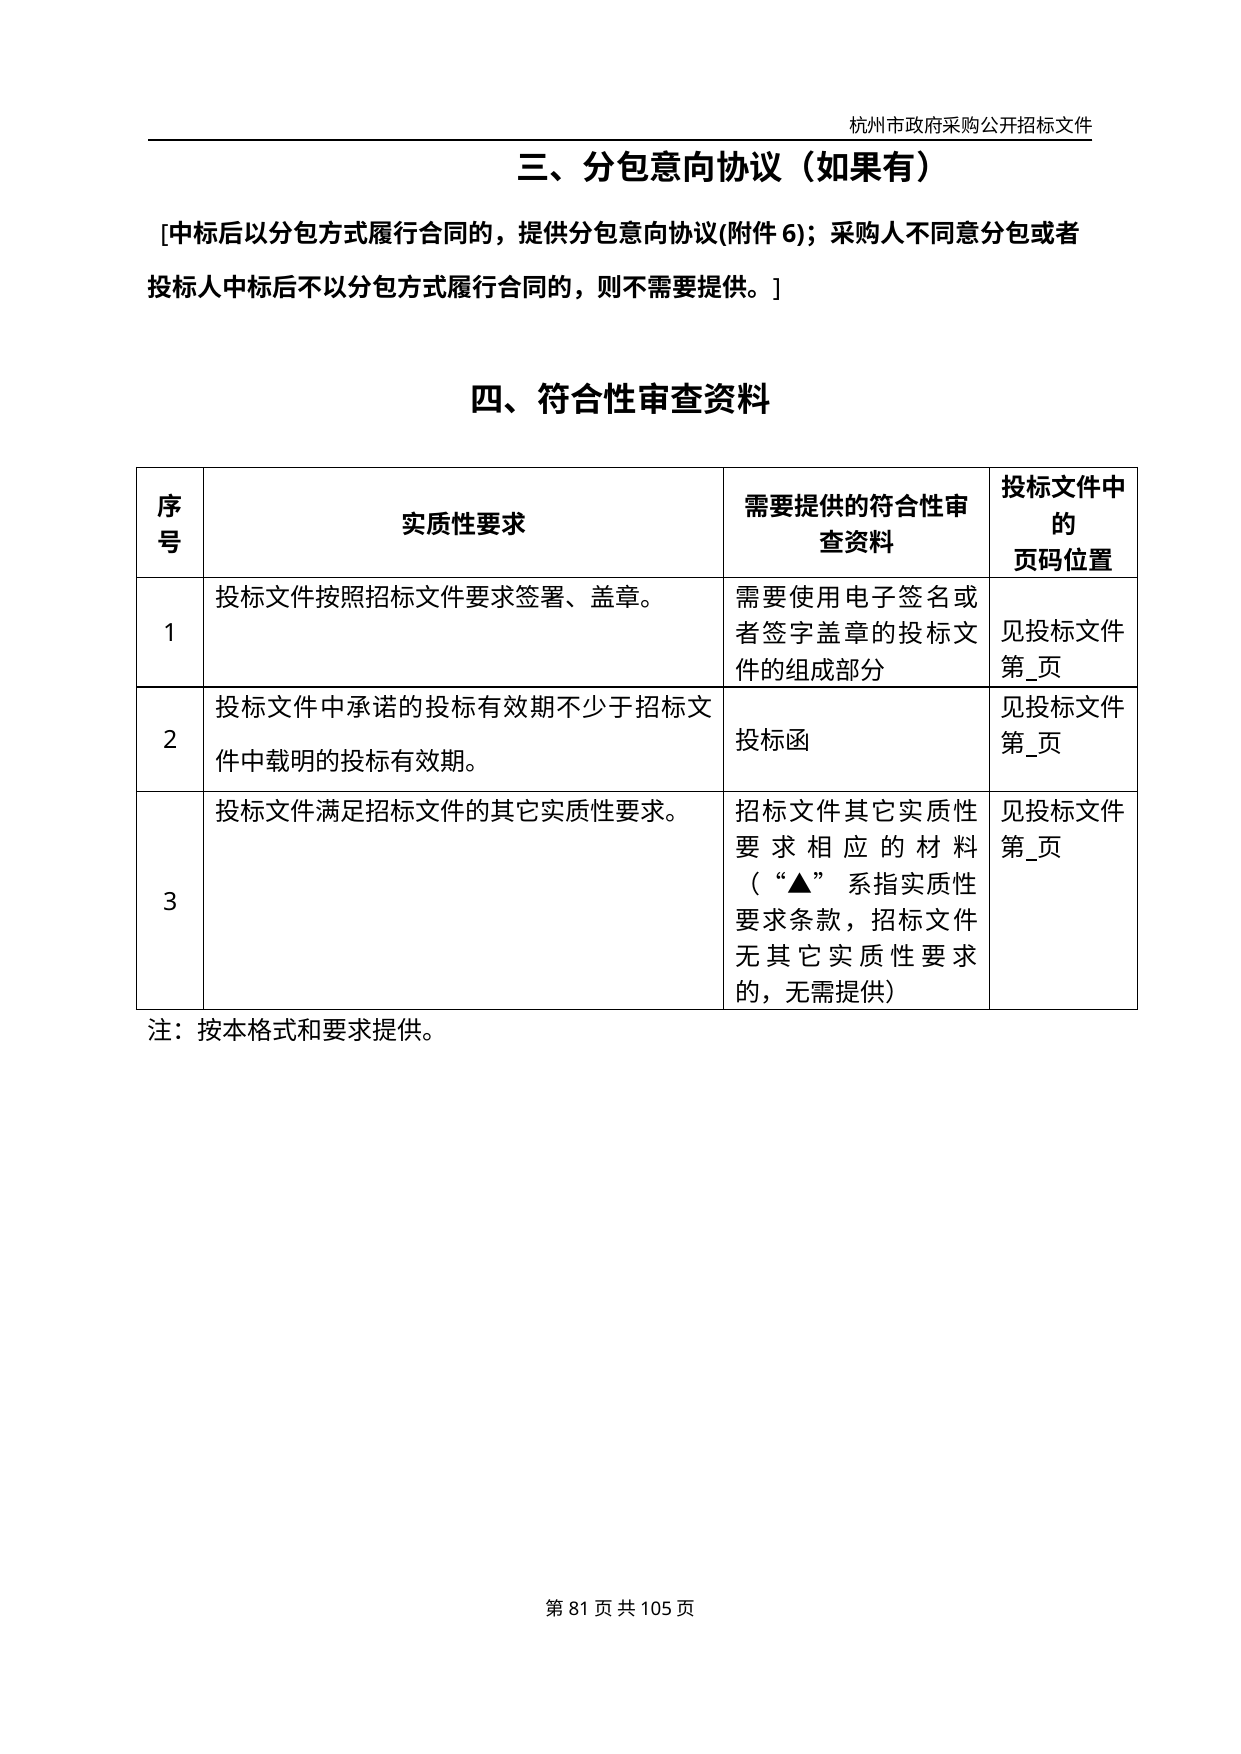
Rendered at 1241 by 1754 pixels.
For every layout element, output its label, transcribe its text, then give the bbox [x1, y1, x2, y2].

table_cell 3 [137, 792, 203, 1009]
table_cell 1 [137, 578, 203, 686]
table_cell 见投标文件第 页 [990, 792, 1137, 1009]
text 三、分包意向协议（如果有） [148, 141, 1042, 189]
table_header 序号 [137, 468, 203, 577]
table_cell 投标函 [724, 688, 989, 791]
table_cell 投标文件中承诺的投标有效期不少于招标文件中载明的投标有效期。 [204, 688, 723, 791]
text 四、符合性审查资料 [148, 373, 1092, 421]
text [中标后以分包方式履行合同的，提供分包意向协议(附件6)；采购人不同意分包或者投标人中标后不以分包方式履行合同的，则不需要提供。] [148, 213, 1092, 304]
text 注：按本格式和要求提供。 [148, 1010, 1049, 1046]
table_header 需要提供的符合性审查资料 [724, 468, 989, 577]
table_header 投标文件中的 页码位置 [990, 468, 1137, 577]
table_cell 需要使用电子签名或者签字盖章的投标文件的组成部分 [724, 578, 989, 686]
table_cell 投标文件满足招标文件的其它实质性要求。 [204, 792, 723, 1009]
table_cell 见投标文件 第 页 [990, 578, 1137, 686]
table_cell 招标文件其它实质性要求相应的材料（“▲” 系指实质性要求条款，招标文件无其它实质性要求的，无需提供） [724, 792, 989, 1009]
table_cell 2 [137, 688, 203, 791]
table_cell 投标文件按照招标文件要求签署、盖章。 [204, 578, 723, 686]
table_cell 见投标文件第 页 [990, 688, 1137, 791]
table_header 实质性要求 [204, 468, 723, 577]
